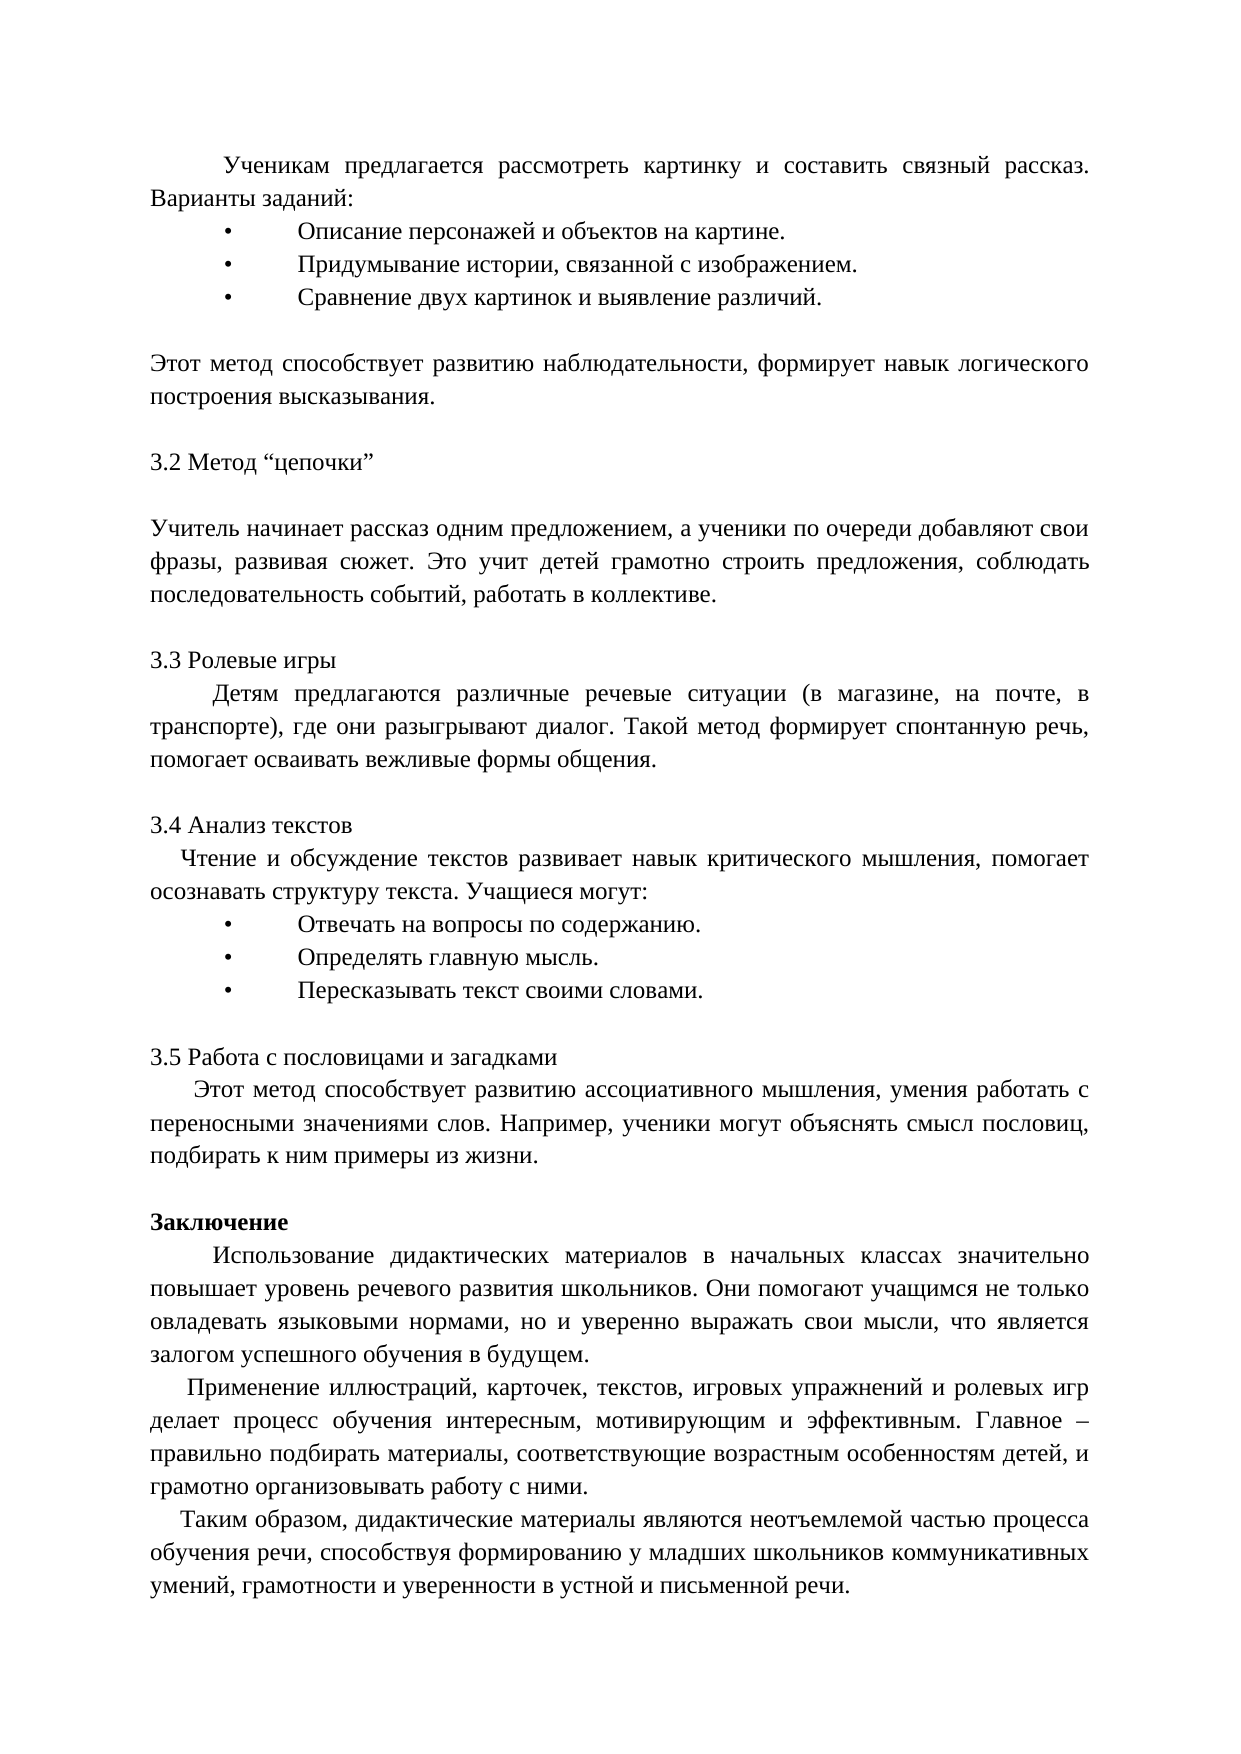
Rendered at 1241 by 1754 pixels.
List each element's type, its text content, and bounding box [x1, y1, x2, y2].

text • Определять главную мысль. [150, 942, 1090, 971]
text • Сравнение двух картинок и выявление различий. [150, 282, 1090, 311]
text 3.4 Анализ текстов [150, 810, 1090, 839]
text Чтение и обсуждение текстов развивает навык критического мышления, помогает осознавать структуру текста. Учащиеся могут: [150, 843, 1090, 905]
text Использование дидактических материалов в начальных классах значительно повышает уровень речевого развития школьников. Они помогают учащимся не только овладевать языковыми нормами, но и уверенно выражать свои мысли, что является залогом успешного обучения в будущем. [150, 1240, 1090, 1367]
text Этот метод способствует развитию наблюдательности, формирует навык логического построения высказывания. [150, 348, 1090, 410]
text Заключение [150, 1207, 1090, 1235]
text • Пересказывать текст своими словами. [150, 976, 1090, 1004]
text Применение иллюстраций, карточек, текстов, игровых упражнений и ролевых игр делает процесс обучения интересным, мотивирующим и эффективным. Главное – правильно подбирать материалы, соответствующие возрастным особенностям детей, и грамотно организовывать работу с ними. [150, 1372, 1090, 1499]
text Учитель начинает рассказ одним предложением, а ученики по очереди добавляют свои фразы, развивая сюжет. Это учит детей грамотно строить предложения, соблюдать последовательность событий, работать в коллективе. [150, 513, 1090, 608]
text Таким образом, дидактические материалы являются неотъемлемой частью процесса обучения речи, способствуя формированию у младших школьников коммуникативных умений, грамотности и уверенности в устной и письменной речи. [150, 1504, 1090, 1599]
text Этот метод способствует развитию ассоциативного мышления, умения работать с переносными значениями слов. Например, ученики могут объяснять смысл пословиц, подбирать к ним примеры из жизни. [150, 1074, 1090, 1169]
text 3.5 Работа с пословицами и загадками [150, 1042, 1090, 1070]
text 3.2 Метод “цепочки” [150, 447, 1090, 476]
text Ученикам предлагается рассмотреть картинку и составить связный рассказ. Варианты заданий: [150, 150, 1090, 212]
text • Придумывание истории, связанной с изображением. [150, 249, 1090, 278]
text 3.3 Ролевые игры [150, 645, 1090, 674]
text Детям предлагаются различные речевые ситуации (в магазине, на почте, в транспорте), где они разыгрывают диалог. Такой метод формирует спонтанную речь, помогает осваивать вежливые формы общения. [150, 678, 1090, 773]
text • Отвечать на вопросы по содержанию. [150, 909, 1090, 938]
text • Описание персонажей и объектов на картине. [150, 216, 1090, 245]
